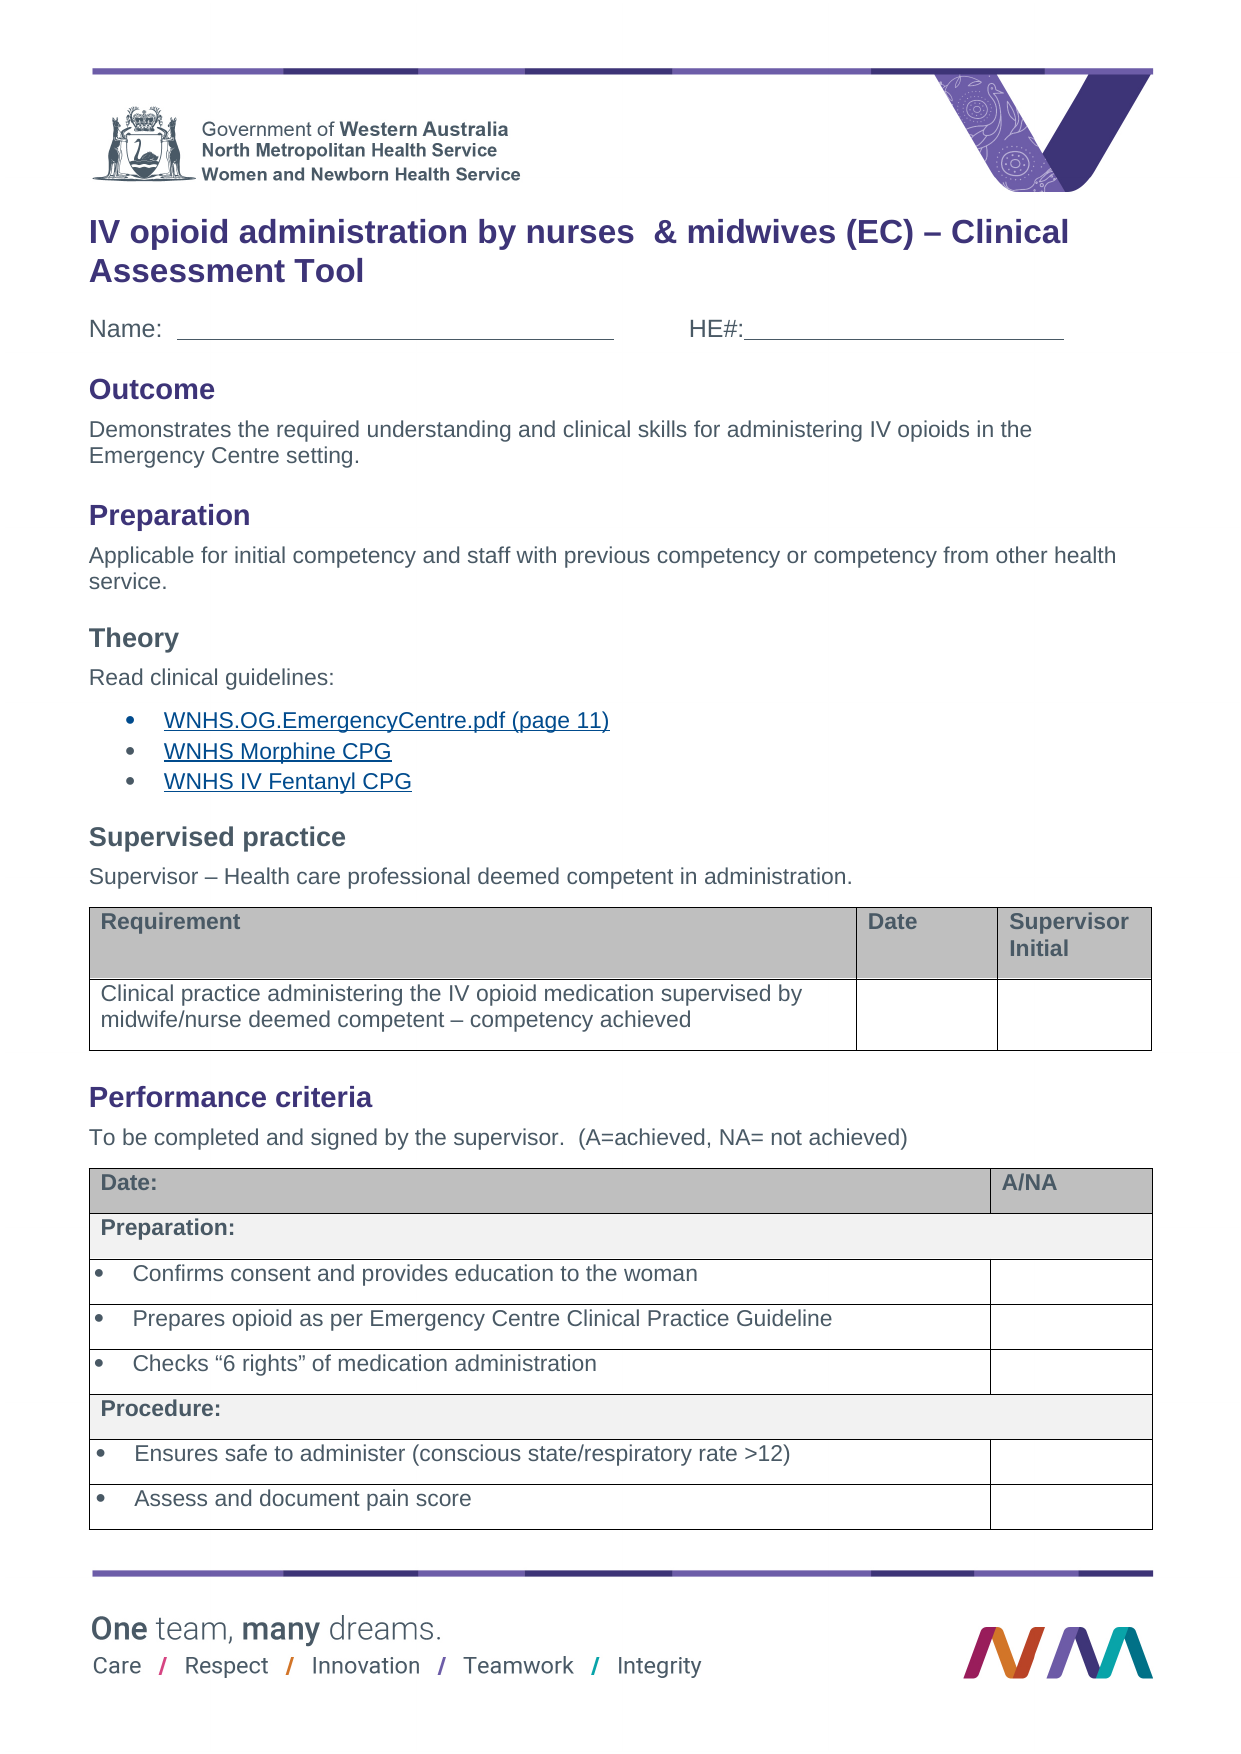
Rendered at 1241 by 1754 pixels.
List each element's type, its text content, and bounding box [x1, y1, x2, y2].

table_header Date [857, 908, 997, 978]
table_cell [991, 1485, 1152, 1529]
list WNHS Morphine CPG [126, 738, 1152, 764]
text Demonstrates the required understanding and clinical skills for administering IV opioids in the Emergency Centre setting. [89, 416, 1152, 469]
table_cell [991, 1350, 1152, 1394]
table_cell Ensures safe to administer (conscious state/respiratory rate >12) [90, 1440, 990, 1484]
table_header Supervisor Initial [998, 908, 1151, 978]
table_cell [857, 980, 997, 1050]
text Supervisor – Health care professional deemed competent in administration. [89, 863, 1152, 889]
list WNHS.OG.EmergencyCentre.pdf (page 11) [126, 707, 1152, 734]
table_cell Clinical practice administering the IV opioid medication supervised by midwife/nurse deemed competent – competency achieved [90, 980, 856, 1050]
text Applicable for initial competency and staff with previous competency or competency from other health service. [89, 542, 1152, 595]
table_cell [991, 1440, 1152, 1484]
text Read clinical guidelines: [89, 663, 1152, 690]
subtitle Theory [89, 622, 1152, 653]
subtitle IV opioid administration by nurses & midwives (EC) – Clinical Assessment Tool [89, 212, 1148, 289]
table_cell Procedure: [90, 1395, 1152, 1439]
picture [4, 3, 1241, 1752]
list WNHS IV Fentanyl CPG [126, 768, 1152, 794]
text To be completed and signed by the supervisor. (A=achieved, NA= not achieved) [89, 1124, 1152, 1151]
table_cell Confirms consent and provides education to the woman [90, 1260, 990, 1303]
table_cell Assess and document pain score [90, 1485, 990, 1529]
table_header Date: [90, 1169, 990, 1213]
table_cell [991, 1305, 1152, 1349]
table_header A/NA [991, 1169, 1152, 1213]
subtitle Supervised practice [89, 821, 1152, 853]
text Name: HE#: [89, 314, 1152, 343]
table_cell Prepares opioid as per Emergency Centre Clinical Practice Guideline [90, 1305, 990, 1349]
table_cell Checks “6 rights” of medication administration [90, 1350, 990, 1394]
subtitle Preparation [89, 498, 1152, 532]
table_header Requirement [90, 908, 856, 978]
table_cell [991, 1260, 1152, 1303]
table_cell [998, 980, 1151, 1050]
table_cell Preparation: [90, 1214, 1152, 1258]
subtitle Performance criteria [89, 1080, 1152, 1114]
subtitle Outcome [89, 372, 1152, 406]
